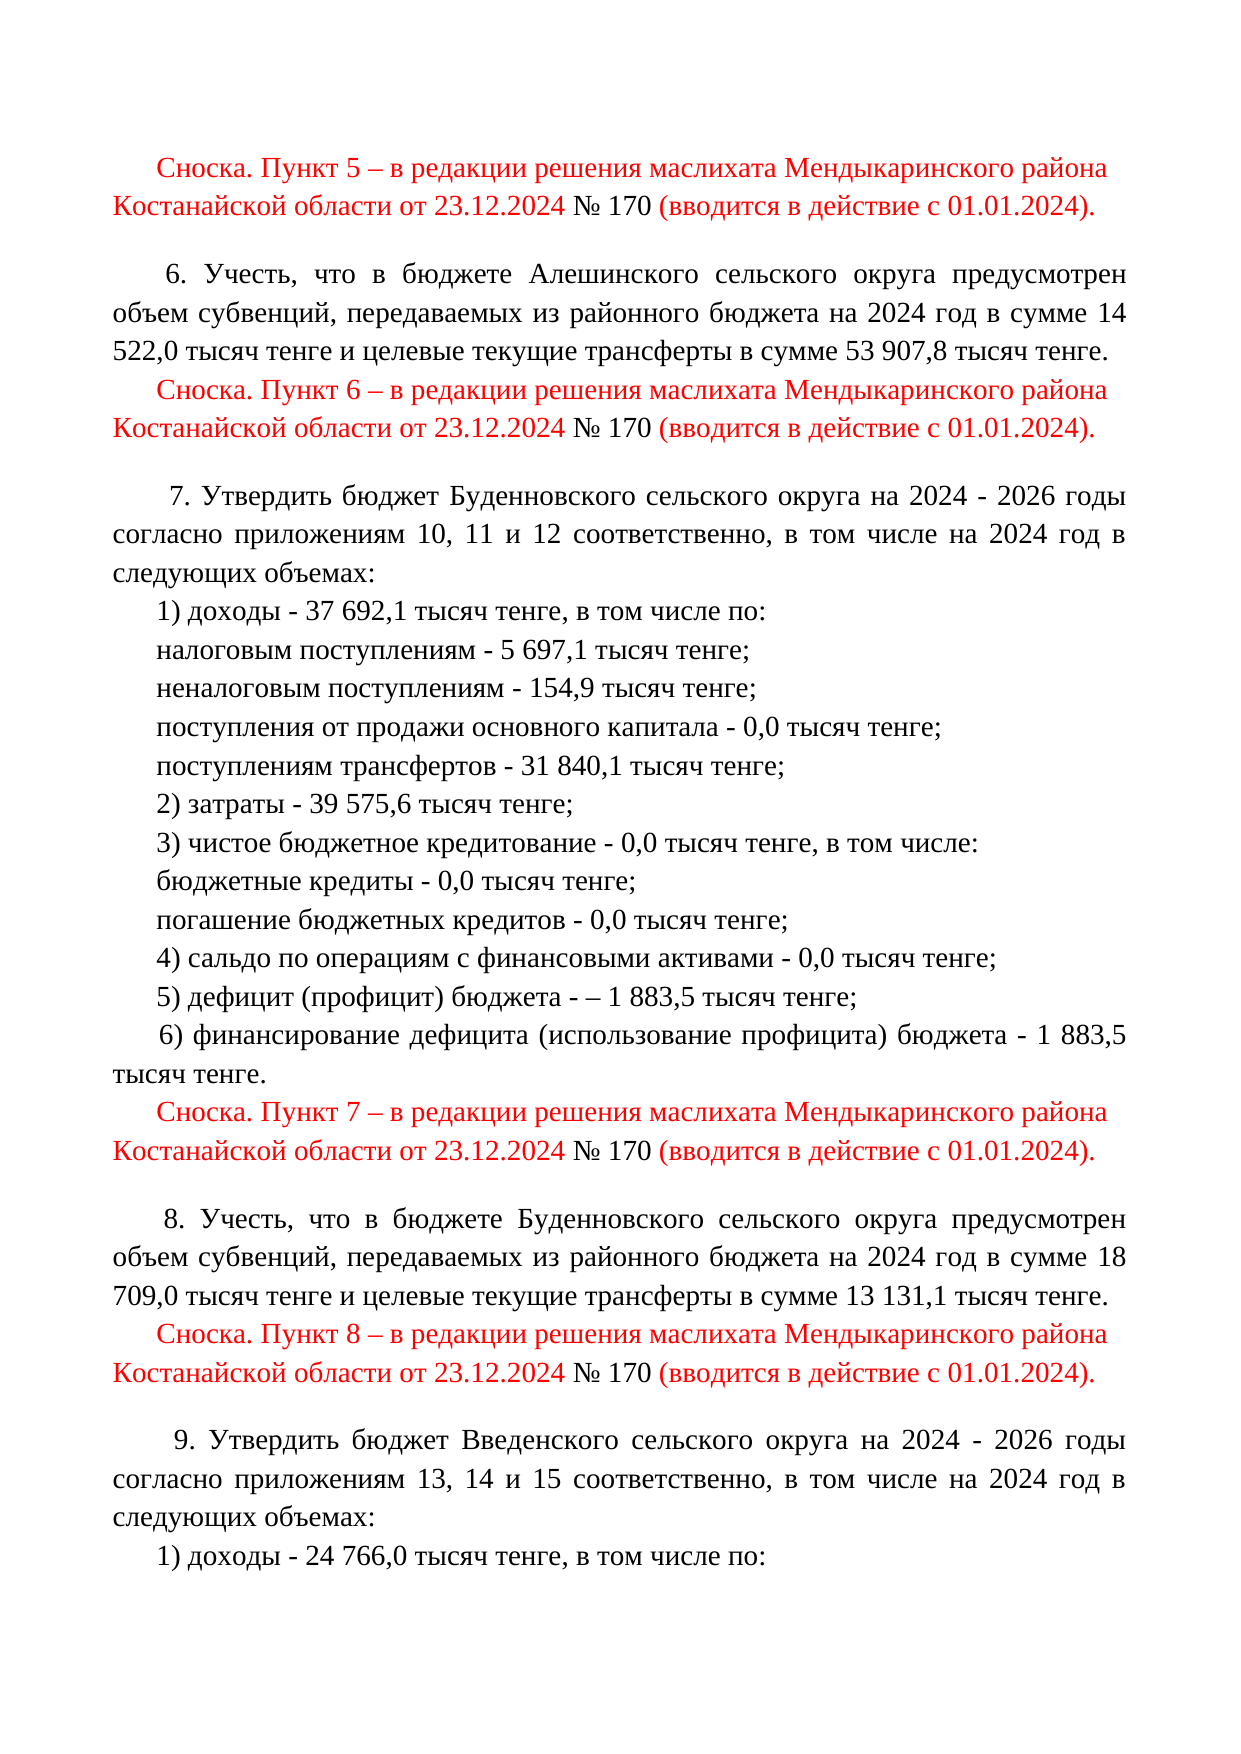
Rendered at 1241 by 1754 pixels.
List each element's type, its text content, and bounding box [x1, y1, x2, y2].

text 1) доходы - 24 766,0 тысяч тенге, в том числе по: [112, 1538, 1128, 1572]
text Сноска. Пункт 7 – в редакции решения маслихата Мендыкаринского района Костанайской области от 23.12.2024 № 170 (вводится в действие с 01.01.2024). [112, 1094, 1128, 1197]
text 6. Учесть, что в бюджете Алешинского сельского округа предусмотрен объем субвенций, передаваемых из районного бюджета на 2024 год в сумме 14 522,0 тысяч тенге и целевые текущие трансферты в сумме 53 907,8 тысяч тенге. [112, 256, 1128, 367]
text налоговым поступлениям - 5 697,1 тысяч тенге; [112, 632, 1128, 666]
text поступлениям трансфертов - 31 840,1 тысяч тенге; [112, 748, 1128, 781]
text неналоговым поступлениям - 154,9 тысяч тенге; [112, 671, 1128, 704]
text 6) финансирование дефицита (использование профицита) бюджета - 1 883,5 тысяч тенге. [112, 1017, 1128, 1089]
text Сноска. Пункт 8 – в редакции решения маслихата Мендыкаринского района Костанайской области от 23.12.2024 № 170 (вводится в действие с 01.01.2024). [112, 1316, 1128, 1419]
text 4) сальдо по операциям с финансовыми активами - 0,0 тысяч тенге; [112, 940, 1128, 974]
text погашение бюджетных кредитов - 0,0 тысяч тенге; [112, 902, 1128, 935]
text Сноска. Пункт 5 – в редакции решения маслихата Мендыкаринского района Костанайской области от 23.12.2024 № 170 (вводится в действие с 01.01.2024). [112, 150, 1128, 252]
text 9. Утвердить бюджет Введенского сельского округа на 2024 - 2026 годы согласно приложениям 13, 14 и 15 соответственно, в том числе на 2024 год в следующих объемах: [112, 1422, 1128, 1533]
text бюджетные кредиты - 0,0 тысяч тенге; [112, 863, 1128, 897]
text 7. Утвердить бюджет Буденновского сельского округа на 2024 - 2026 годы согласно приложениям 10, 11 и 12 соответственно, в том числе на 2024 год в следующих объемах: [112, 478, 1128, 588]
text Сноска. Пункт 6 – в редакции решения маслихата Мендыкаринского района Костанайской области от 23.12.2024 № 170 (вводится в действие с 01.01.2024). [112, 372, 1128, 474]
text 5) дефицит (профицит) бюджета - – 1 883,5 тысяч тенге; [112, 979, 1128, 1012]
text 2) затраты - 39 575,6 тысяч тенге; [112, 786, 1128, 820]
text 3) чистое бюджетное кредитование - 0,0 тысяч тенге, в том числе: [112, 825, 1128, 858]
text 1) доходы - 37 692,1 тысяч тенге, в том числе по: [112, 593, 1128, 627]
text поступления от продажи основного капитала - 0,0 тысяч тенге; [112, 709, 1128, 743]
text 8. Учесть, что в бюджете Буденновского сельского округа предусмотрен объем субвенций, передаваемых из районного бюджета на 2024 год в сумме 18 709,0 тысяч тенге и целевые текущие трансферты в сумме 13 131,1 тысяч тенге. [112, 1201, 1128, 1311]
